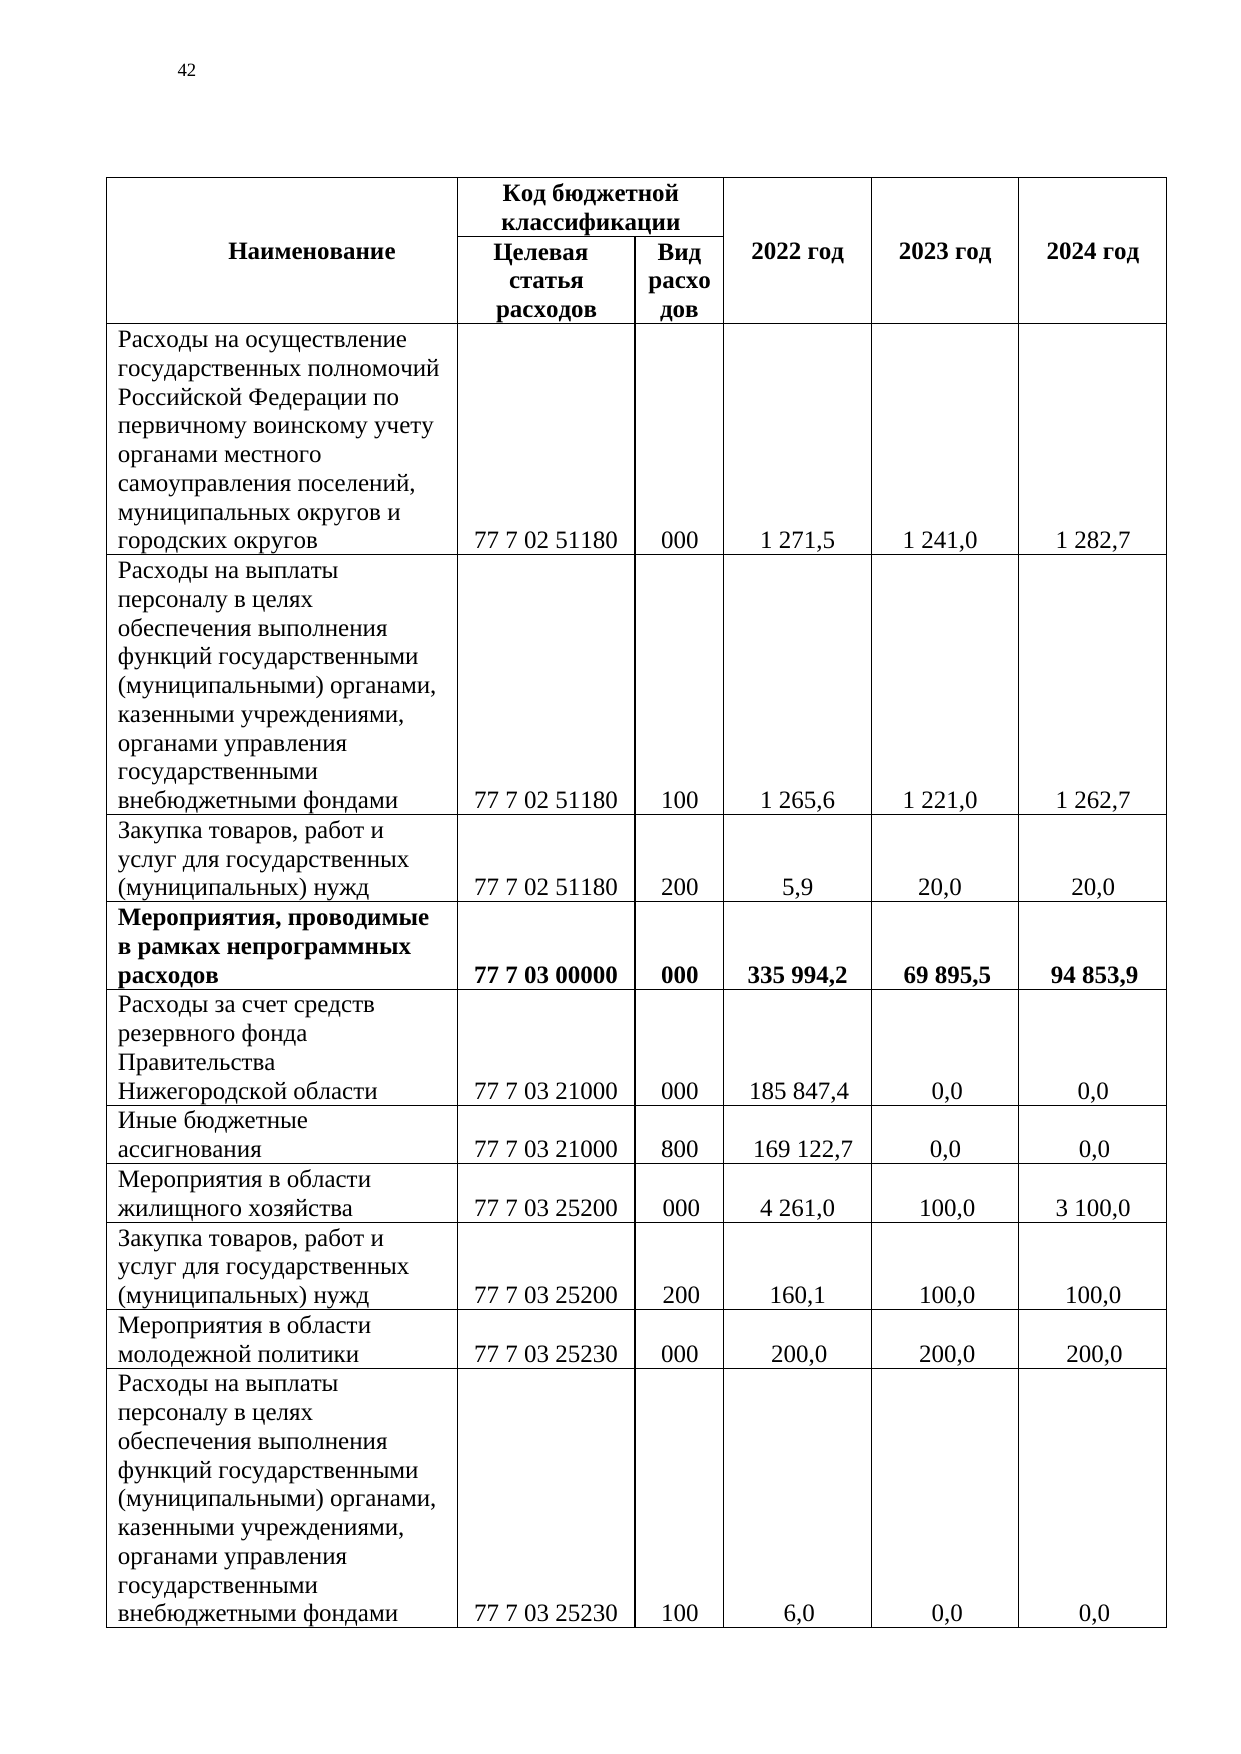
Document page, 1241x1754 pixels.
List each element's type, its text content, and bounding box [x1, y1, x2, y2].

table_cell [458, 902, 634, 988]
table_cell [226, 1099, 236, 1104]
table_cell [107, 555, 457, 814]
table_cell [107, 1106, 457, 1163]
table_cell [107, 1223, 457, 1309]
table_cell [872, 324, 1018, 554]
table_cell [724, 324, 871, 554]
table_cell Вид расходов [636, 237, 723, 323]
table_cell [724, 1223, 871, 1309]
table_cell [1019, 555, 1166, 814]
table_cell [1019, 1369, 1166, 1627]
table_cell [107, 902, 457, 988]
table_header 2023 год [872, 178, 1018, 323]
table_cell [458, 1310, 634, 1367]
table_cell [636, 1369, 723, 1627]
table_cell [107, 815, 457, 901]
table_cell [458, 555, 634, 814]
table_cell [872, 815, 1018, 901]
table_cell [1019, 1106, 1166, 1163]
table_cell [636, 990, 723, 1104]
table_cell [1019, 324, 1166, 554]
table_header 2022 год [724, 178, 871, 323]
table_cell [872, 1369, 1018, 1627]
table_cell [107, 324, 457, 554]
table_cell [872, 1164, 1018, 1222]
table_cell Целевая статья расходов [458, 237, 634, 323]
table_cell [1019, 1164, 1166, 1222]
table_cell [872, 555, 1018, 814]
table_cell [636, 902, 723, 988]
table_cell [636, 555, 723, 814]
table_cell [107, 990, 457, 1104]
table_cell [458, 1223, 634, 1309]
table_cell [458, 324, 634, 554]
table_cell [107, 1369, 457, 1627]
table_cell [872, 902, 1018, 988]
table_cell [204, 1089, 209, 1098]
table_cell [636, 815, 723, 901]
table_header Наименование [107, 178, 457, 323]
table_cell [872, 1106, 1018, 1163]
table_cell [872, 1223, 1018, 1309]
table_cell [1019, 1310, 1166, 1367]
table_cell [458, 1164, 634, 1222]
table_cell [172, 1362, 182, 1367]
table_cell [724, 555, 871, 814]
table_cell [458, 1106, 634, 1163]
table_header 2024 год [1019, 178, 1166, 323]
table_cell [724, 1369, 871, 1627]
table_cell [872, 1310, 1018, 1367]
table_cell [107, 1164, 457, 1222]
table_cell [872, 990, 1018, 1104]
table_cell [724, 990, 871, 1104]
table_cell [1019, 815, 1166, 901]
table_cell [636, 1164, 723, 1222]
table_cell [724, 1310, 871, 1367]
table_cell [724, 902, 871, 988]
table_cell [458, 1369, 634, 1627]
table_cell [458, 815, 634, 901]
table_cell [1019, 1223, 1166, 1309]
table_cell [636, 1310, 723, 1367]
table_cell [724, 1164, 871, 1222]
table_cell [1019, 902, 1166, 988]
table_header Код бюджетной классификации [458, 178, 723, 236]
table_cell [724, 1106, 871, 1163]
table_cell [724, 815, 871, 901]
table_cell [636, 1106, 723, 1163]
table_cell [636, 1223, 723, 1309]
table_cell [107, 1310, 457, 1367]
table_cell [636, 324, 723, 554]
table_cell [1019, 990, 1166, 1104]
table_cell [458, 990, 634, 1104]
